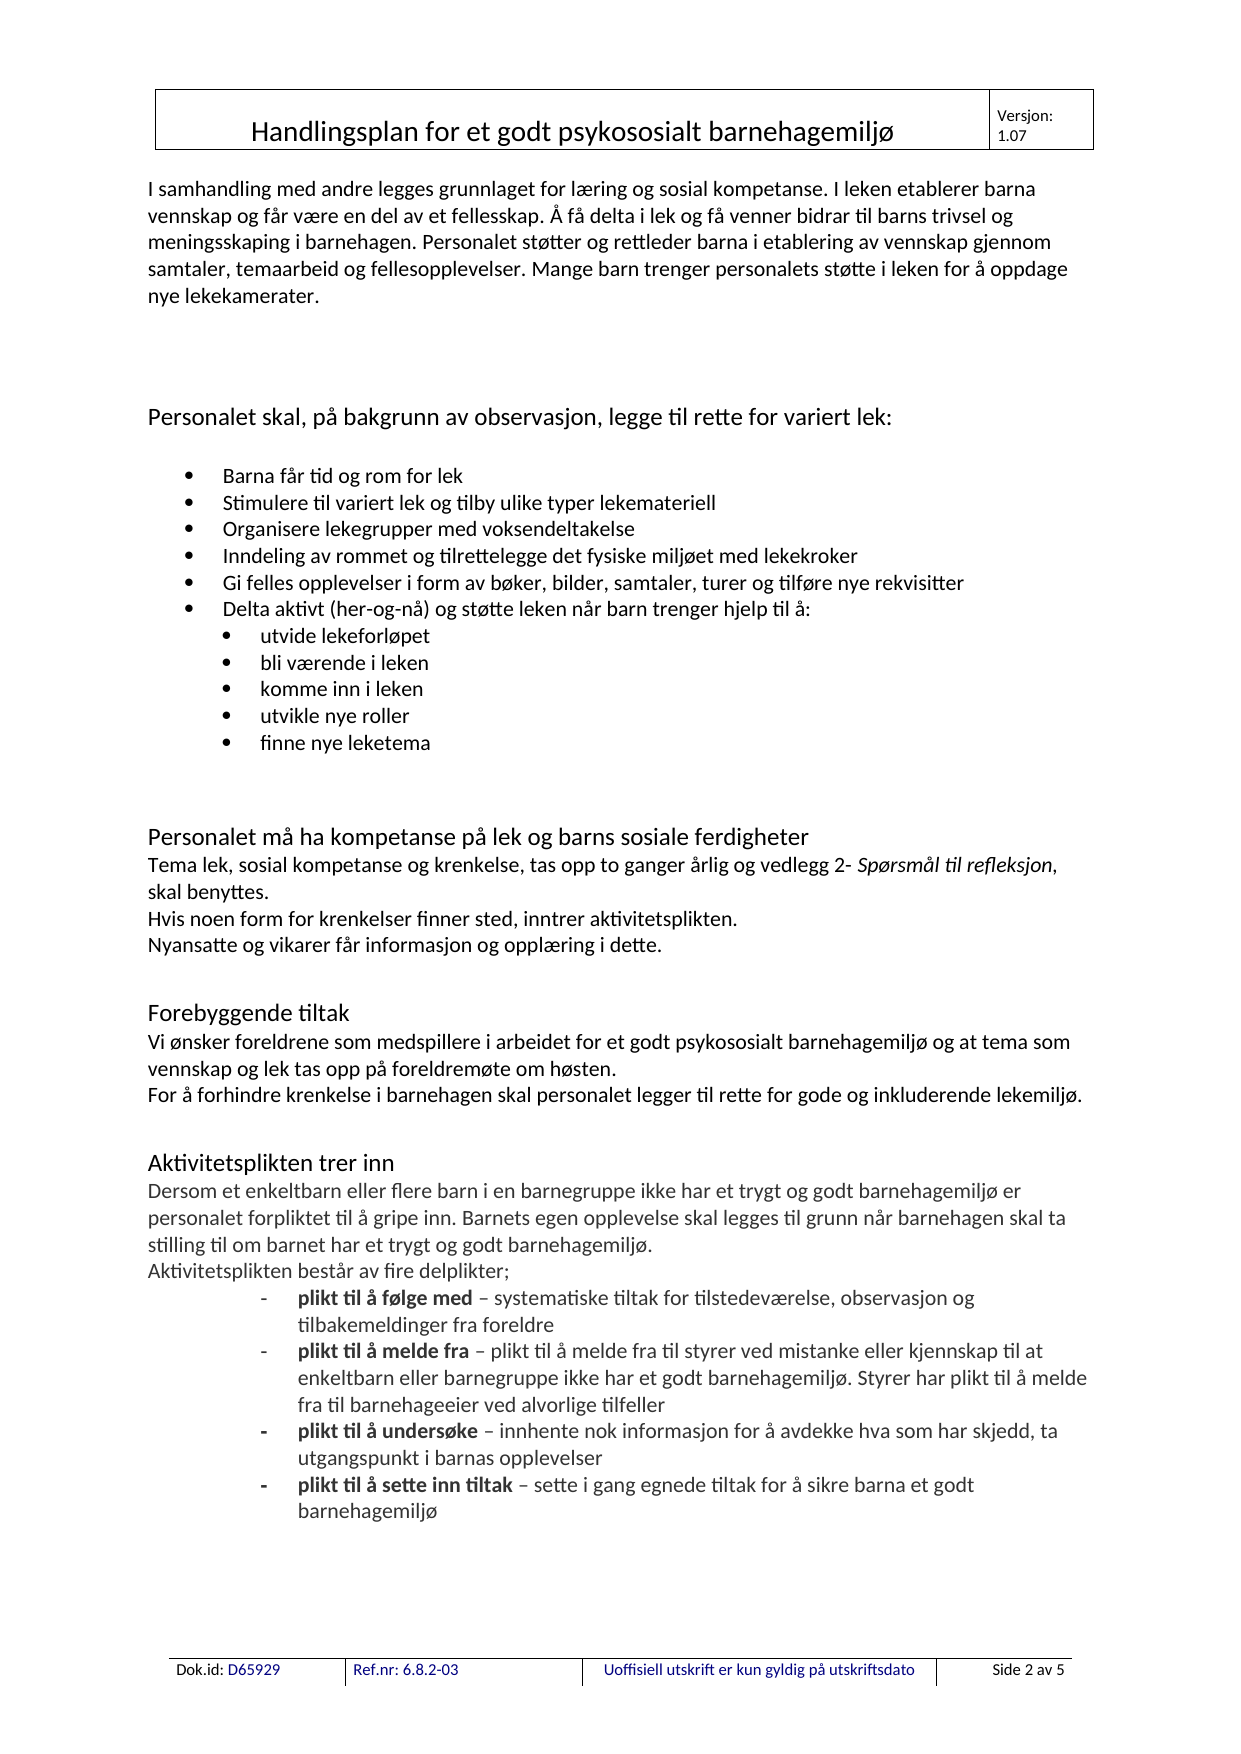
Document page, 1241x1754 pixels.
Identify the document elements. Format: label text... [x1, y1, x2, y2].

list plikt til å melde fra – plikt til å melde fra til styrer ved mistanke eller kjennskap til at enkeltbarn eller barnegruppe ikke har et godt barnehagemiljø. Styrer har plikt til å melde fra til barnehageeier ved alvorlige tilfeller [260, 1338, 1092, 1418]
text Nyansatte og vikarer får informasjon og opplæring i dette. [148, 932, 1092, 958]
text Aktivitetsplikten består av fire delplikter; [148, 1258, 1092, 1284]
subtitle Personalet skal, på bakgrunn av observasjon, legge til rette for variert lek: [148, 401, 1092, 431]
list bli værende i leken [223, 649, 1092, 675]
list komme inn i leken [223, 675, 1092, 702]
text Dersom et enkeltbarn eller flere barn i en barnegruppe ikke har et trygt og godt barnehagemiljø er personalet forpliktet til å gripe inn. Barnets egen opplevelse skal legges til grunn når barnehagen skal ta stilling til om barnet har et trygt og godt barnehagemiljø. [148, 1178, 1092, 1258]
text Vi ønsker foreldrene som medspillere i arbeidet for et godt psykososialt barnehagemiljø og at tema som vennskap og lek tas opp på foreldremøte om høsten. [148, 1028, 1092, 1081]
subtitle Forebyggende tiltak [148, 997, 1092, 1028]
list Delta aktivt (her-og-nå) og støtte leken når barn trenger hjelp til å: [185, 595, 1092, 622]
list utvide lekeforløpet [223, 622, 1092, 649]
list Barna får tid og rom for lek [185, 462, 1092, 489]
list finne nye leketema [223, 729, 1092, 755]
subtitle Personalet må ha kompetanse på lek og barns sosiale ferdigheter [148, 821, 1092, 852]
text For å forhindre krenkelse i barnehagen skal personalet legger til rette for gode og inkluderende lekemiljø. [148, 1081, 1092, 1108]
subtitle Aktivitetsplikten trer inn [148, 1147, 1092, 1178]
list utvikle nye roller [223, 702, 1092, 729]
list plikt til å sette inn tiltak – sette i gang egnede tiltak for å sikre barna et godt barnehagemiljø [260, 1471, 1092, 1524]
text Tema lek, sosial kompetanse og krenkelse, tas opp to ganger årlig og vedlegg 2- Spørsmål til refleksjon, skal benyttes. [148, 852, 1092, 905]
list plikt til å følge med – systematiske tiltak for tilstedeværelse, observasjon og tilbakemeldinger fra foreldre [260, 1284, 1092, 1338]
list Gi felles opplevelser i form av bøker, bilder, samtaler, turer og tilføre nye rekvisitter [185, 569, 1092, 595]
list Organisere lekegrupper med voksendeltakelse [185, 515, 1092, 542]
list plikt til å undersøke – innhente nok informasjon for å avdekke hva som har skjedd, ta utgangspunkt i barnas opplevelser [260, 1418, 1092, 1471]
text I samhandling med andre legges grunnlaget for læring og sosial kompetanse. I leken etablerer barna vennskap og får være en del av et fellesskap. Å få delta i lek og få venner bidrar til barns trivsel og meningsskaping i barnehagen. Personalet støtter og rettleder barna i etablering av vennskap gjennom samtaler, temaarbeid og fellesopplevelser. Mange barn trenger personalets støtte i leken for å oppdage nye lekekamerater. [148, 175, 1092, 308]
list Stimulere til variert lek og tilby ulike typer lekemateriell [185, 489, 1092, 515]
list Inndeling av rommet og tilrettelegge det fysiske miljøet med lekekroker [185, 542, 1092, 569]
text Hvis noen form for krenkelser finner sted, inntrer aktivitetsplikten. [148, 905, 1092, 932]
